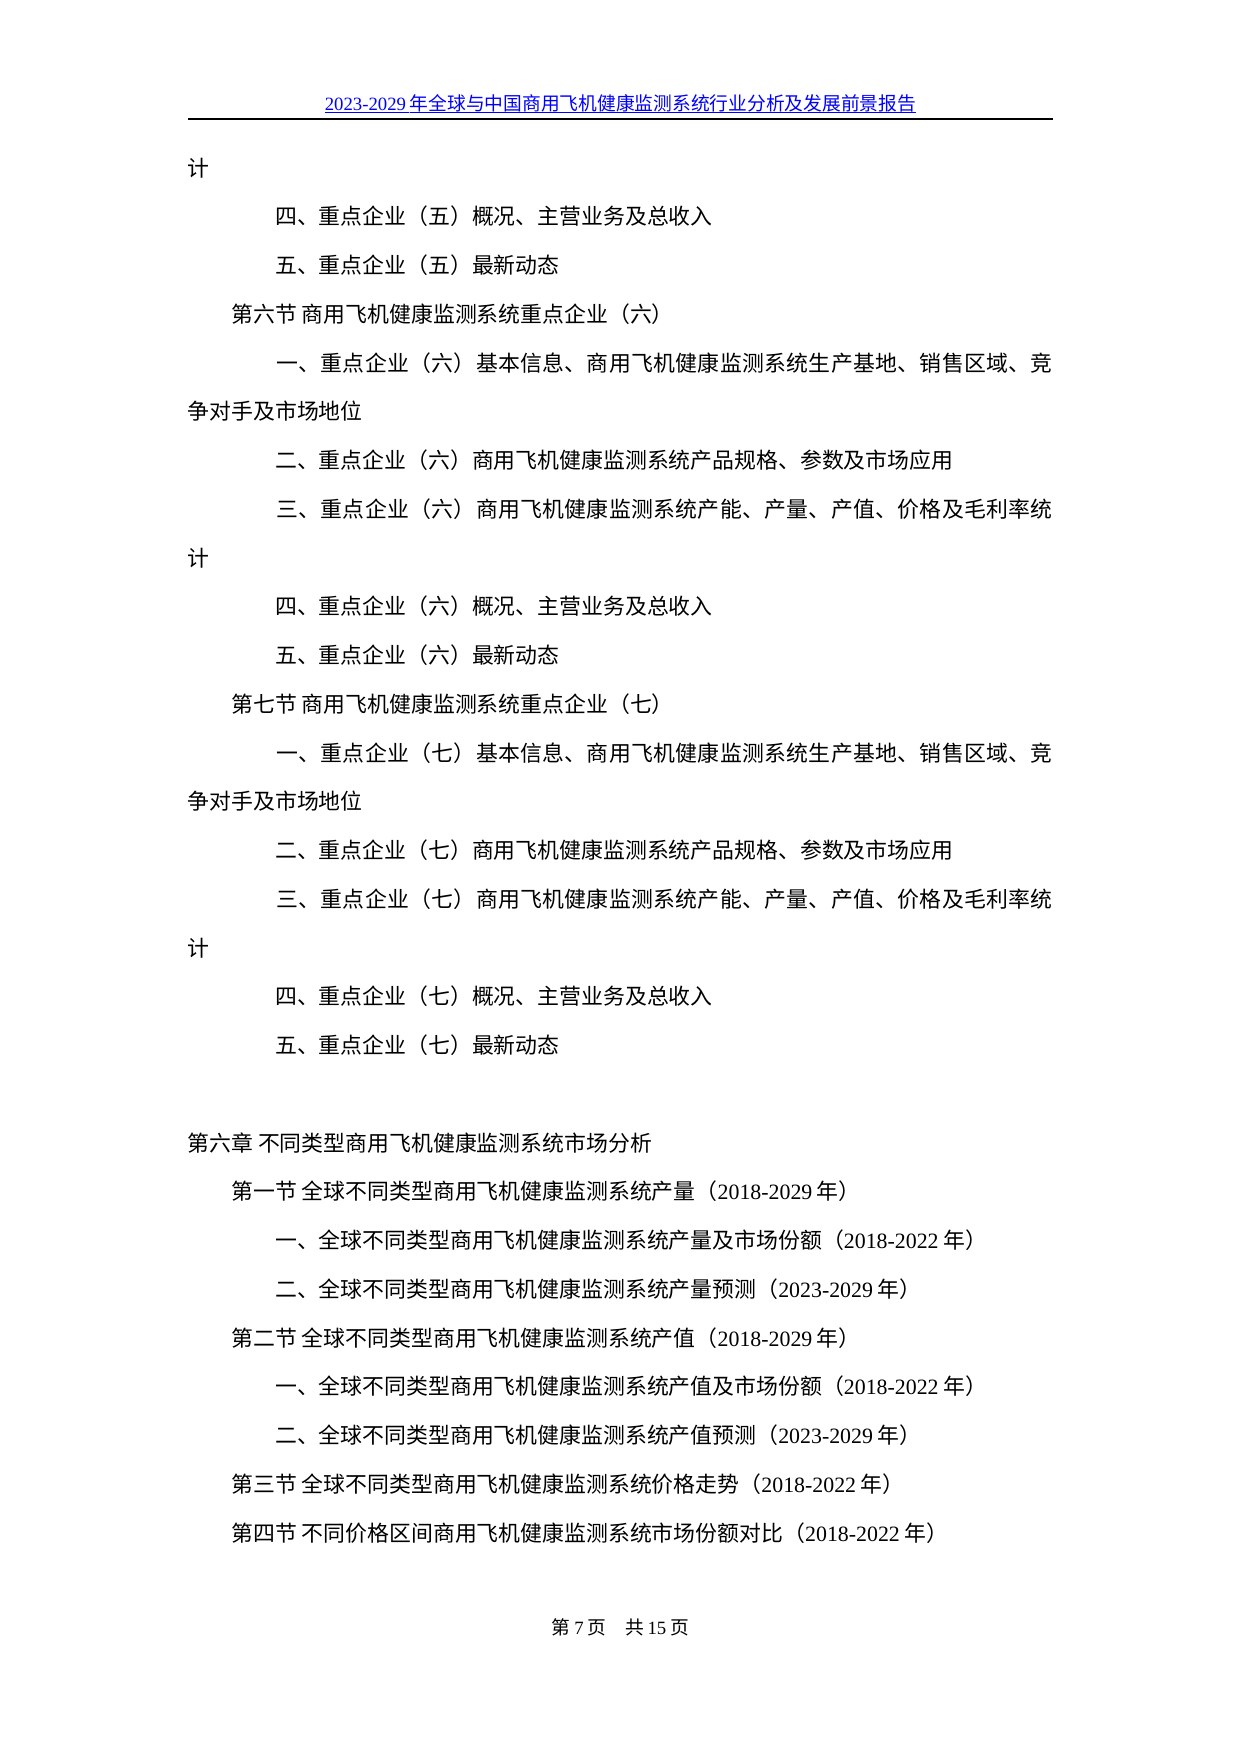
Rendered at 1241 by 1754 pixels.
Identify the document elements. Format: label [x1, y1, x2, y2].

text [187, 150, 1053, 1548]
